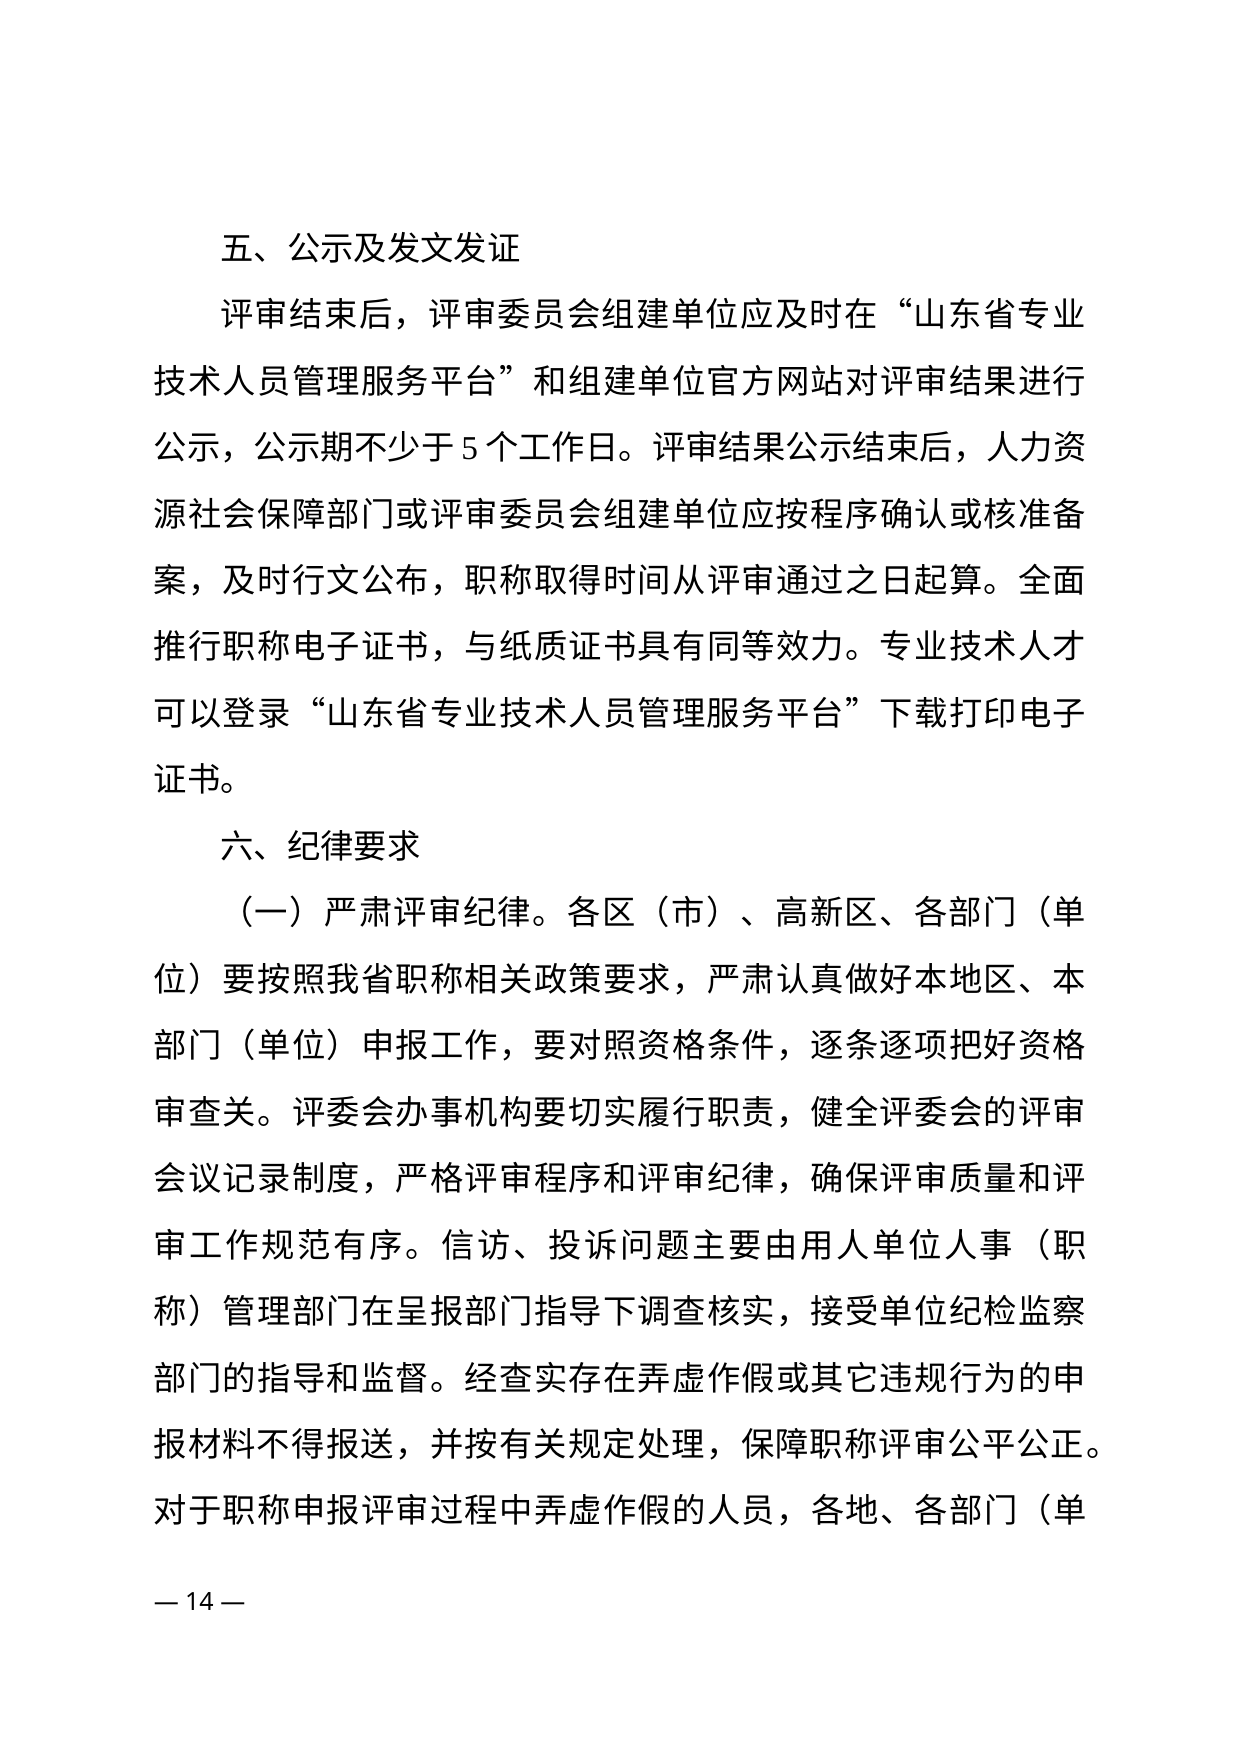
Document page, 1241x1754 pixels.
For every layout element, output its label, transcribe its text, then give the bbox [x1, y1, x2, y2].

text 五、公示及发文发证 [153, 212, 1087, 279]
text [153, 877, 1087, 1542]
text 六、纪律要求 [153, 811, 1087, 877]
text 评审结束后，评审委员会组建单位应及时在“山东省专业技术人员管理服务平台”和组建单位官方网站对评审结果进行公示，公示期不少于5个工作日。评审结果公示结束后，人力资源社会保障部门或评审委员会组建单位应按程序确认或核准备案，及时行文公布，职称取得时间从评审通过之日起算。全面推行职称电子证书，与纸质证书具有同等效力。专业技术人才可以登录“山东省专业技术人员管理服务平台”下载打印电子证书。 [153, 279, 1087, 811]
